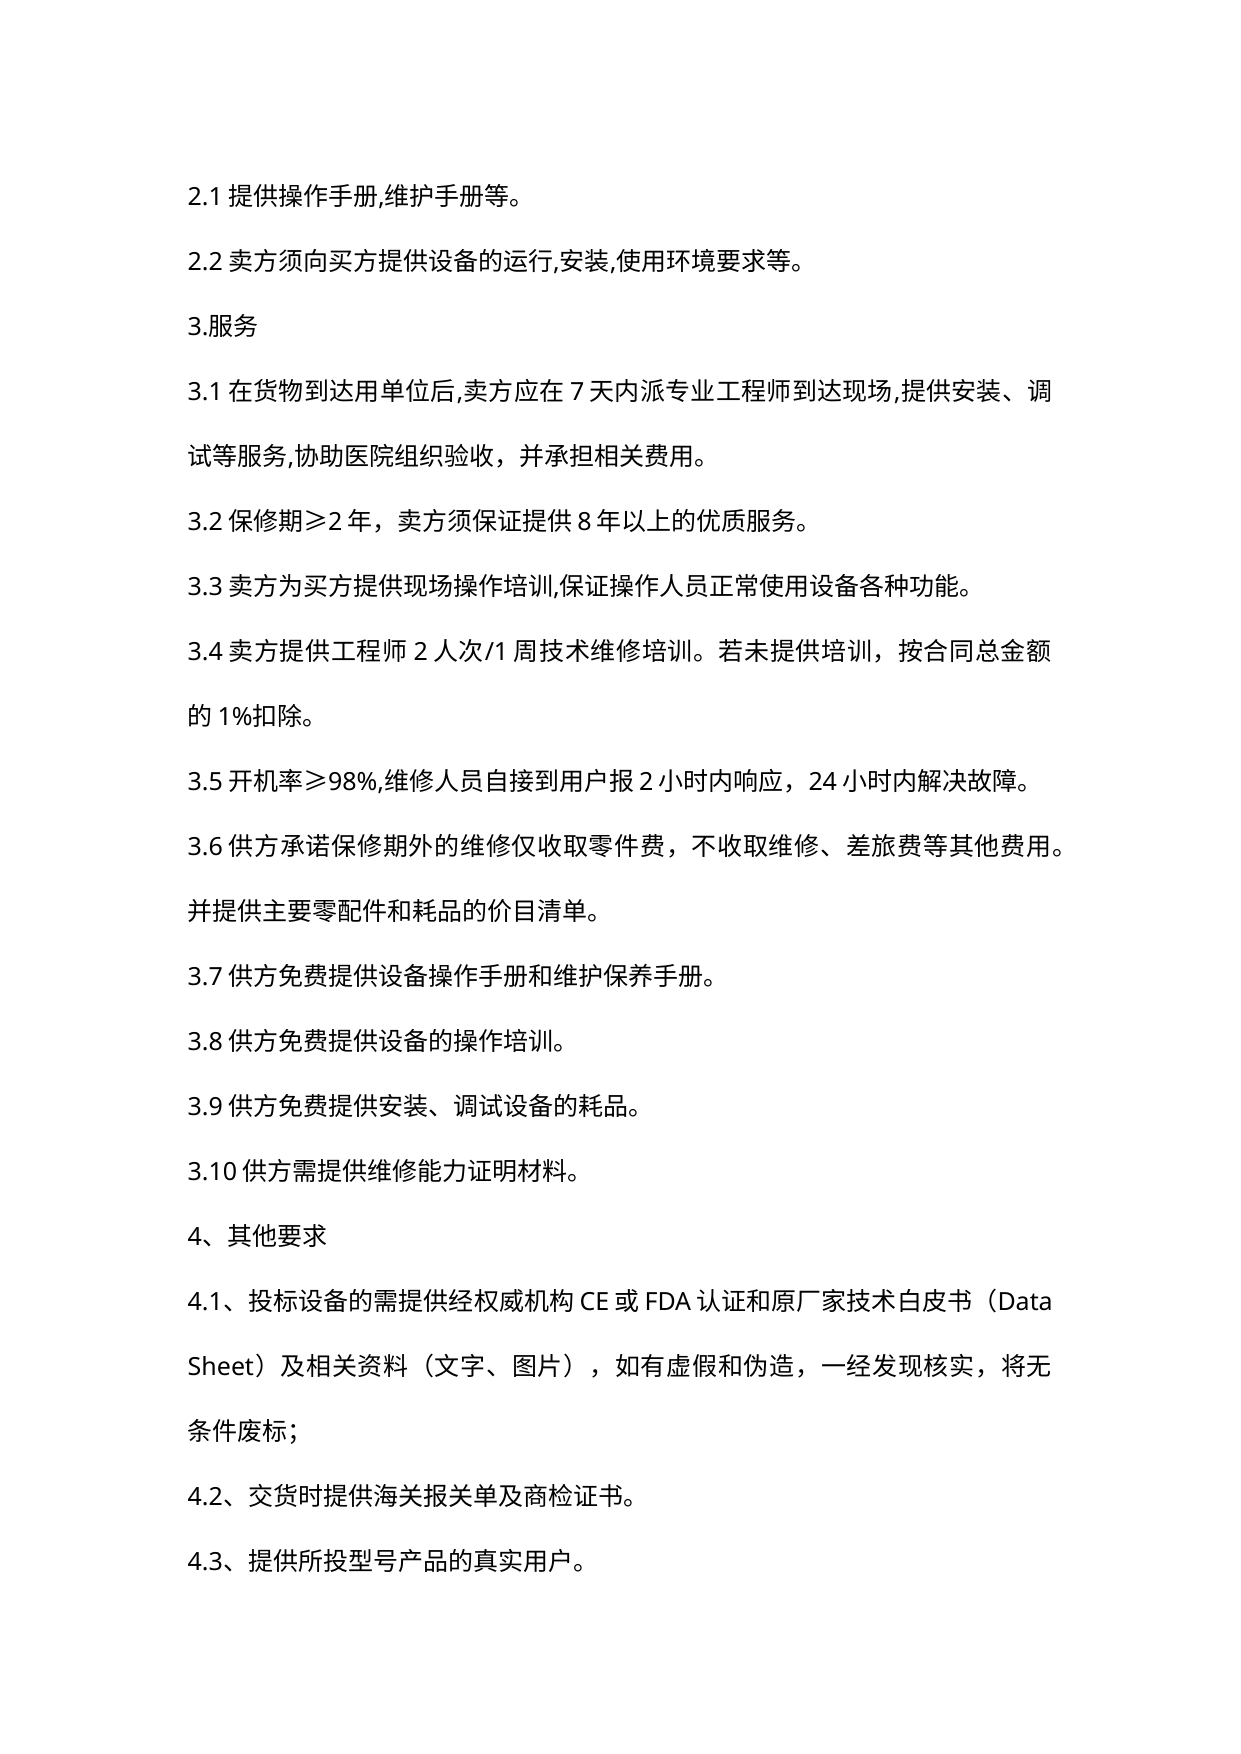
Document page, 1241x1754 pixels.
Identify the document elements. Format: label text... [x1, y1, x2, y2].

text 3.2保修期≥2年，卖方须保证提供8年以上的优质服务。 [187, 487, 1053, 552]
text 3.4卖方提供工程师2人次/1周技术维修培训。若未提供培训，按合同总金额的1%扣除。 [187, 617, 1053, 747]
text 4.1、投标设备的需提供经权威机构CE或FDA认证和原厂家技术白皮书（Data Sheet）及相关资料（文字、图片），如有虚假和伪造，一经发现核实，将无条件废标； [187, 1267, 1053, 1462]
text 2.2卖方须向买方提供设备的运行,安装,使用环境要求等。 [187, 227, 1053, 292]
text 3.3卖方为买方提供现场操作培训,保证操作人员正常使用设备各种功能。 [187, 552, 1053, 617]
text 3.10供方需提供维修能力证明材料。 [187, 1137, 1053, 1202]
text 3.服务 [187, 292, 1053, 357]
text 2.1提供操作手册,维护手册等。 [187, 162, 1053, 227]
text 3.1在货物到达用单位后,卖方应在7天内派专业工程师到达现场,提供安装、调试等服务,协助医院组织验收，并承担相关费用。 [187, 357, 1053, 487]
text 4.3、提供所投型号产品的真实用户。 [187, 1527, 1053, 1592]
text 3.9供方免费提供安装、调试设备的耗品。 [187, 1072, 1053, 1137]
text 3.7供方免费提供设备操作手册和维护保养手册。 [187, 942, 1053, 1007]
text 4.2、交货时提供海关报关单及商检证书。 [187, 1462, 1053, 1527]
text 3.6供方承诺保修期外的维修仅收取零件费，不收取维修、差旅费等其他费用。并提供主要零配件和耗品的价目清单。 [187, 812, 1053, 942]
text 3.8供方免费提供设备的操作培训。 [187, 1007, 1053, 1072]
text 4、其他要求 [187, 1202, 1053, 1267]
text 3.5开机率≥98%,维修人员自接到用户报2小时内响应，24小时内解决故障。 [187, 747, 1053, 812]
